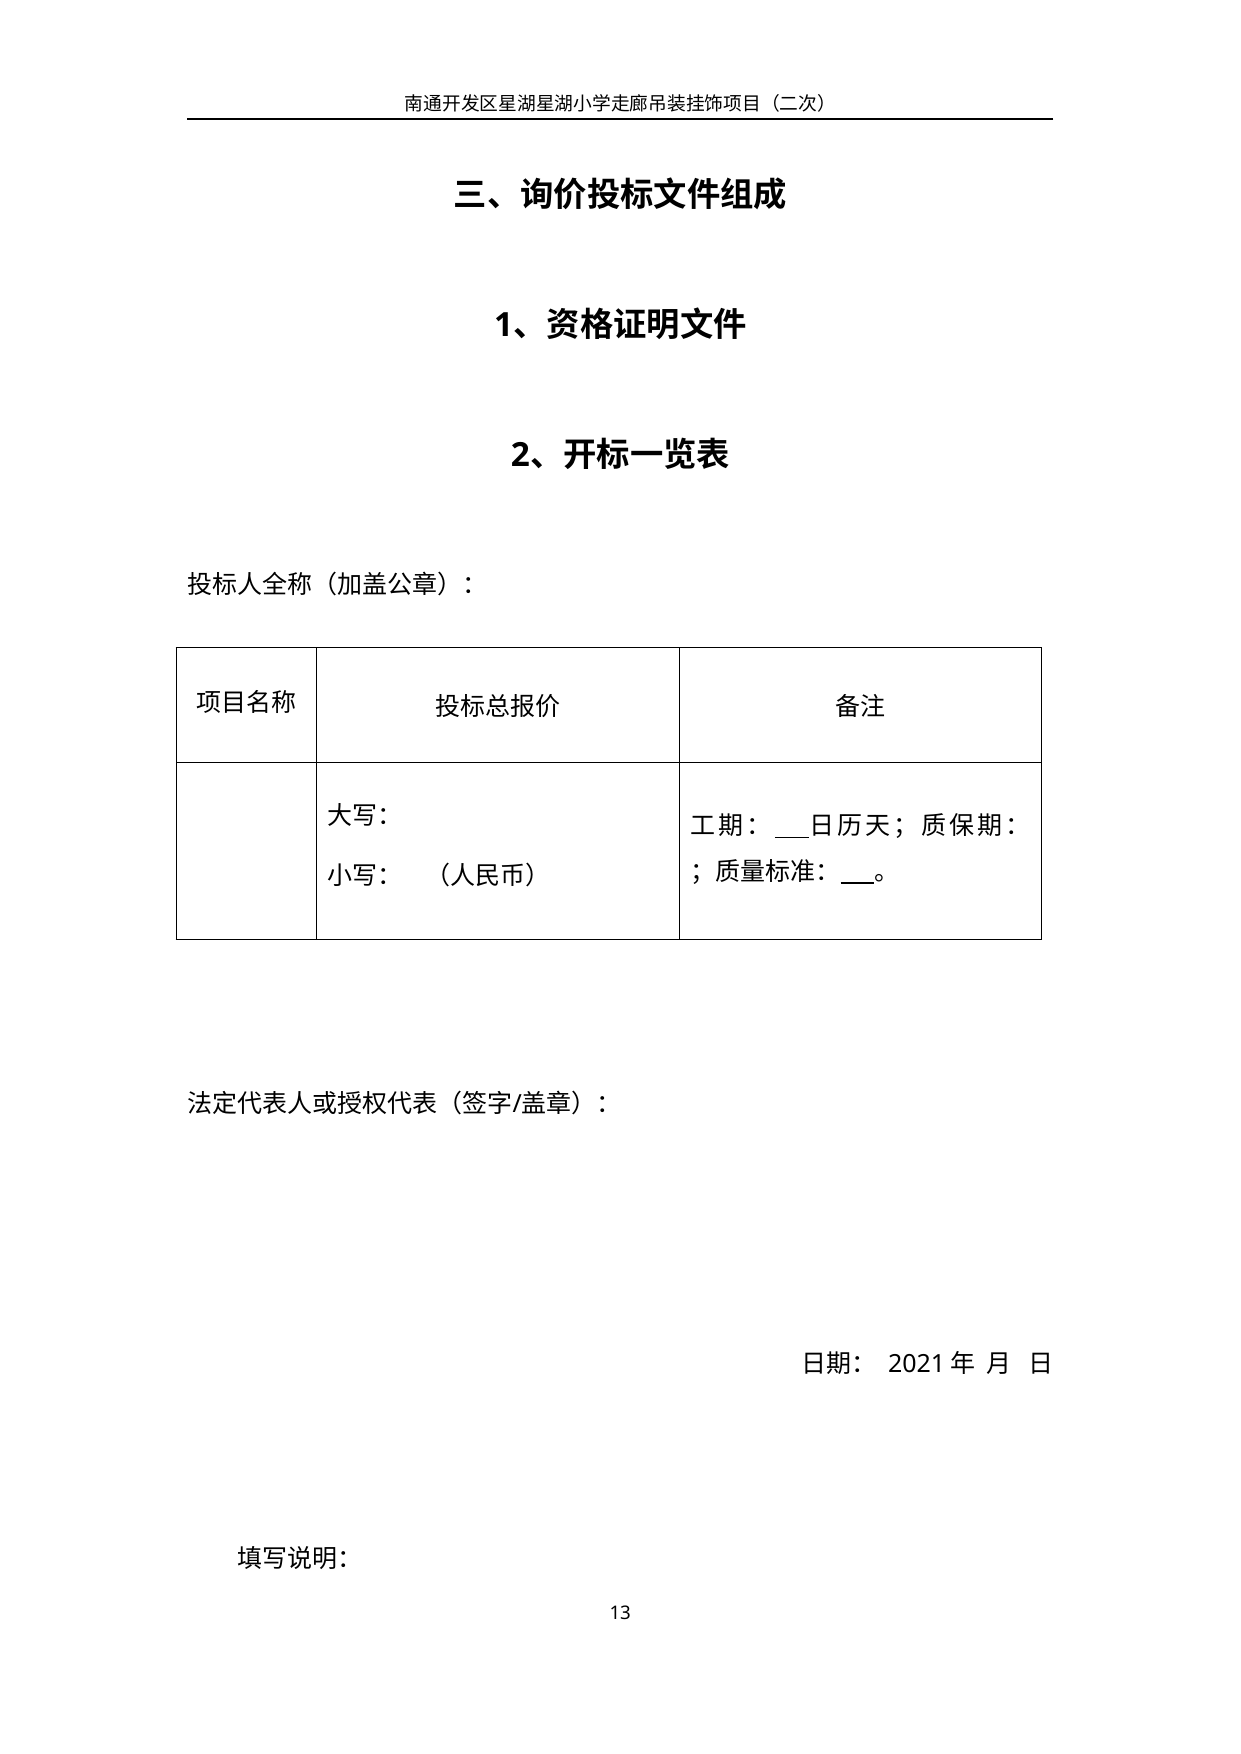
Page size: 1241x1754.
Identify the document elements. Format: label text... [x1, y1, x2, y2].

text 投标人全称（加盖公章）： [187, 550, 1053, 615]
text 1、资格证明文件 [187, 290, 1053, 355]
text 三、询价投标文件组成 [187, 160, 1053, 225]
text 法定代表人或授权代表（签字/盖章）： [187, 1069, 1053, 1134]
table_cell [177, 763, 316, 938]
table_header 投标总报价 [317, 648, 679, 762]
text 2、开标一览表 [187, 420, 1053, 485]
table_header 项目名称 [177, 648, 316, 762]
table_header 备注 [680, 648, 1041, 762]
text 日期： 2021年 月 日 [187, 1329, 1053, 1394]
table_cell 工期： 日历天；质保期： ；质量标准： 。 [680, 763, 1041, 938]
table_cell 大写： 小写： （人民币） [317, 763, 679, 938]
text 填写说明： [187, 1524, 1053, 1589]
